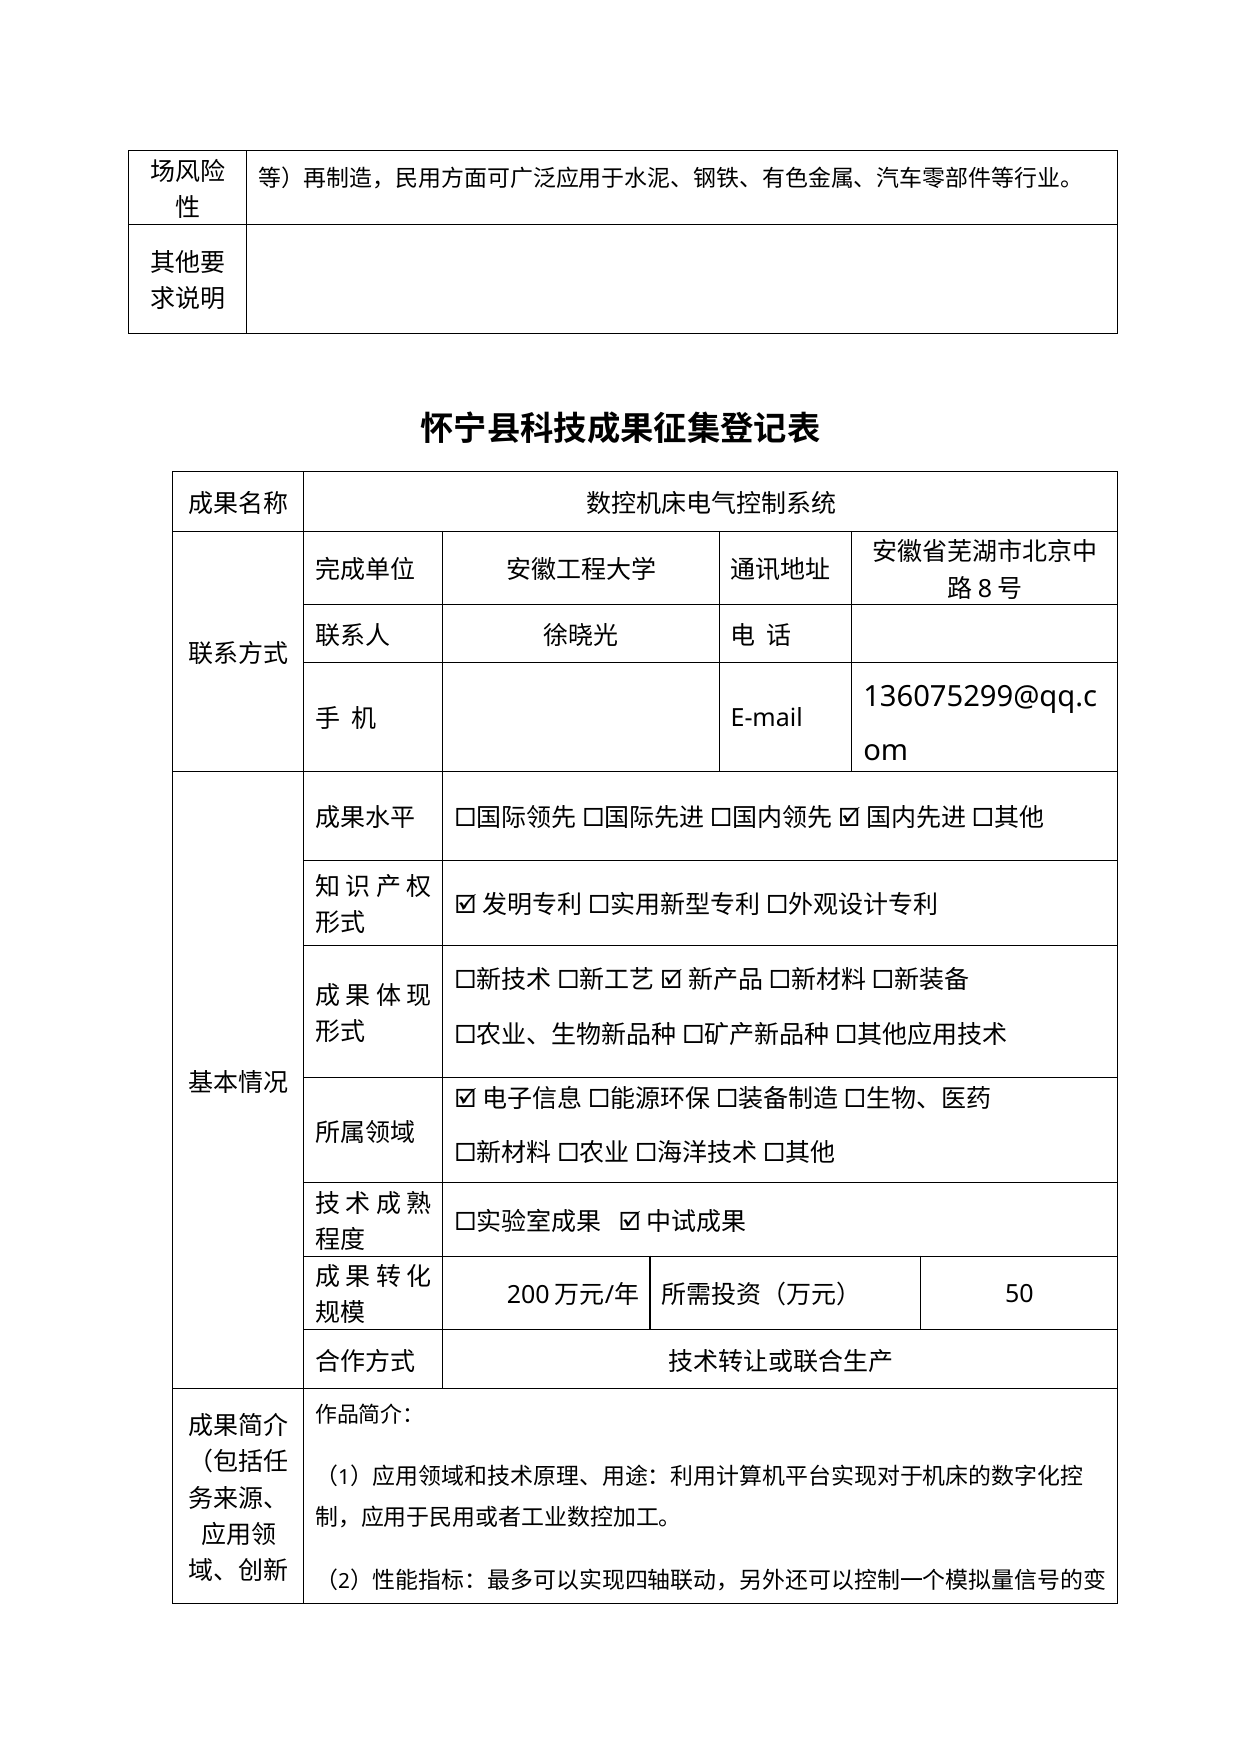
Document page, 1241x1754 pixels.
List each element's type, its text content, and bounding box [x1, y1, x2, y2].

table_cell 实验室成果 中试成果 [443, 1183, 1117, 1256]
table_cell 国际领先 国际先进 国内领先 国内先进 其他 [443, 772, 1117, 860]
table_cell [247, 151, 1117, 223]
text 怀宁县科技成果征集登记表 [187, 402, 1053, 450]
table_cell 所属领域 [304, 1078, 442, 1182]
table_cell 成果体现形式 [304, 946, 442, 1077]
table_cell 所需投资（万元） [651, 1257, 920, 1329]
table_cell 联系方式 [173, 532, 303, 771]
table_cell 200万元/年 [443, 1257, 649, 1329]
table_cell 成果应用前景、市场风险性 [129, 151, 246, 223]
table_cell 电 话 [720, 605, 851, 662]
table_cell 技术转让或联合生产 [443, 1330, 1117, 1388]
table_cell 成果水平 [304, 772, 442, 860]
table_cell 安徽工程大学 [443, 532, 719, 604]
table_cell 其他要求说明 [129, 225, 246, 333]
table_cell E-mail [720, 663, 851, 771]
table_cell 通讯地址 [720, 532, 851, 604]
table_cell [852, 605, 1117, 662]
table_cell 发明专利 实用新型专利 外观设计专利 [443, 861, 1117, 945]
table_cell 安徽省芜湖市北京中路8号 [852, 532, 1117, 604]
table_cell 基本情况 [173, 772, 303, 1388]
table_cell 手 机 [304, 663, 442, 771]
table_cell [247, 225, 1117, 333]
table_cell [443, 663, 719, 771]
table_header 成果名称 [173, 472, 303, 531]
table_cell 50 [921, 1257, 1117, 1329]
table_cell 合作方式 [304, 1330, 442, 1388]
table_cell 知识产权形式 [304, 861, 442, 945]
table_header 数控机床电气控制系统 [304, 472, 1117, 531]
table_cell 联系人 [304, 605, 442, 662]
table_cell 电子信息 能源环保 装备制造 生物、医药 新材料 农业 海洋技术 其他 [443, 1078, 1117, 1182]
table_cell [173, 1389, 303, 1603]
table_cell 技术成熟程度 [304, 1183, 442, 1256]
table_cell 新技术 新工艺 新产品 新材料 新装备 农业、生物新品种 矿产新品种 其他应用技术 [443, 946, 1117, 1077]
table_cell 徐晓光 [443, 605, 719, 662]
table_cell 完成单位 [304, 532, 442, 604]
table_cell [304, 1389, 1117, 1603]
table_cell 成果转化规模 [304, 1257, 442, 1329]
